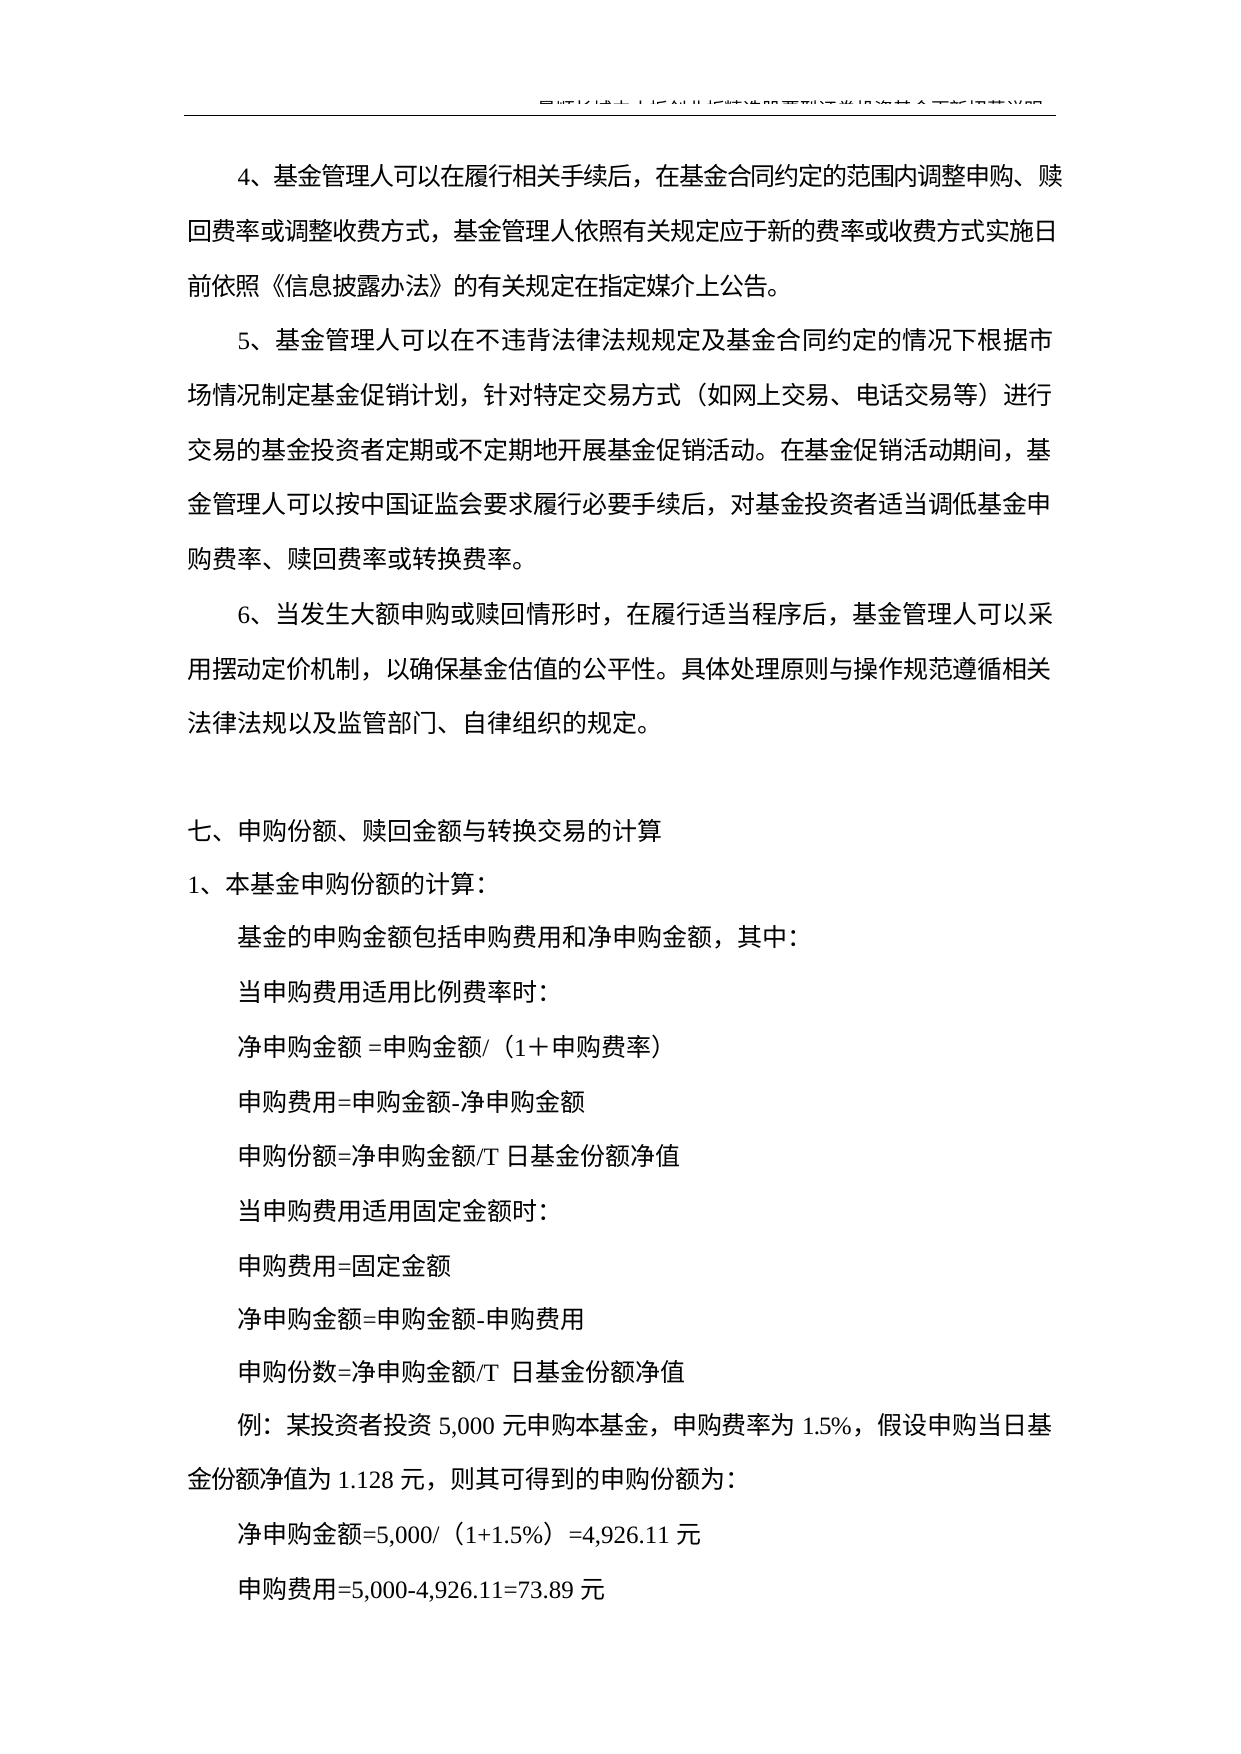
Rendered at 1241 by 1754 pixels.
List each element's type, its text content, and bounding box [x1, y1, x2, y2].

text 七、申购份额、赎回金额与转换交易的计算 [187, 812, 1146, 848]
text 申购份数=净申购金额/T 日基金份额净值 [237, 1352, 1146, 1388]
text 基金的申购金额包括申购费用和净申购金额，其中： 当申购费用适用比例费率时： [237, 918, 812, 1009]
text 申购份额=净申购金额/T 日基金份额净值当申购费用适用固定金额时： [237, 1137, 680, 1228]
text 净申购金额 =申购金额/（1＋申购费率） 申购费用=申购金额-净申购金额 [237, 1027, 683, 1118]
text 6、当发生大额申购或赎回情形时，在履行适当程序后，基金管理人可以采用摆动定价机制，以确保基金估值的公平性。具体处理原则与操作规范遵循相关法律法规以及监管部门、自律组织的规定。 [187, 594, 1054, 740]
text 净申购金额=5,000/（1+1.5%）=4,926.11 元申购费用=5,000-4,926.11=73.89 元 [237, 1515, 705, 1606]
text 申购费用=固定金额 [237, 1246, 1146, 1282]
text 1、本基金申购份额的计算： [187, 865, 1146, 901]
text 净申购金额=申购金额-申购费用 [237, 1299, 1146, 1336]
text 4、基金管理人可以在履行相关手续后，在基金合同约定的范围内调整申购、赎回费率或调整收费方式，基金管理人依照有关规定应于新的费率或收费方式实施日前依照《信息披露办法》的有关规定在指定媒介上公告。 [187, 157, 1066, 302]
text 例：某投资者投资 5,000 元申购本基金，申购费率为 1.5%，假设申购当日基金份额净值为 1.128 元，则其可得到的申购份额为： [187, 1405, 1053, 1496]
text 5、基金管理人可以在不违背法律法规规定及基金合同约定的情况下根据市场情况制定基金促销计划，针对特定交易方式（如网上交易、电话交易等）进行交易的基金投资者定期或不定期地开展基金促销活动。在基金促销活动期间，基金管理人可以按中国证监会要求履行必要手续后，对基金投资者适当调低基金申购费率、赎回费率或转换费率。 [187, 321, 1053, 576]
